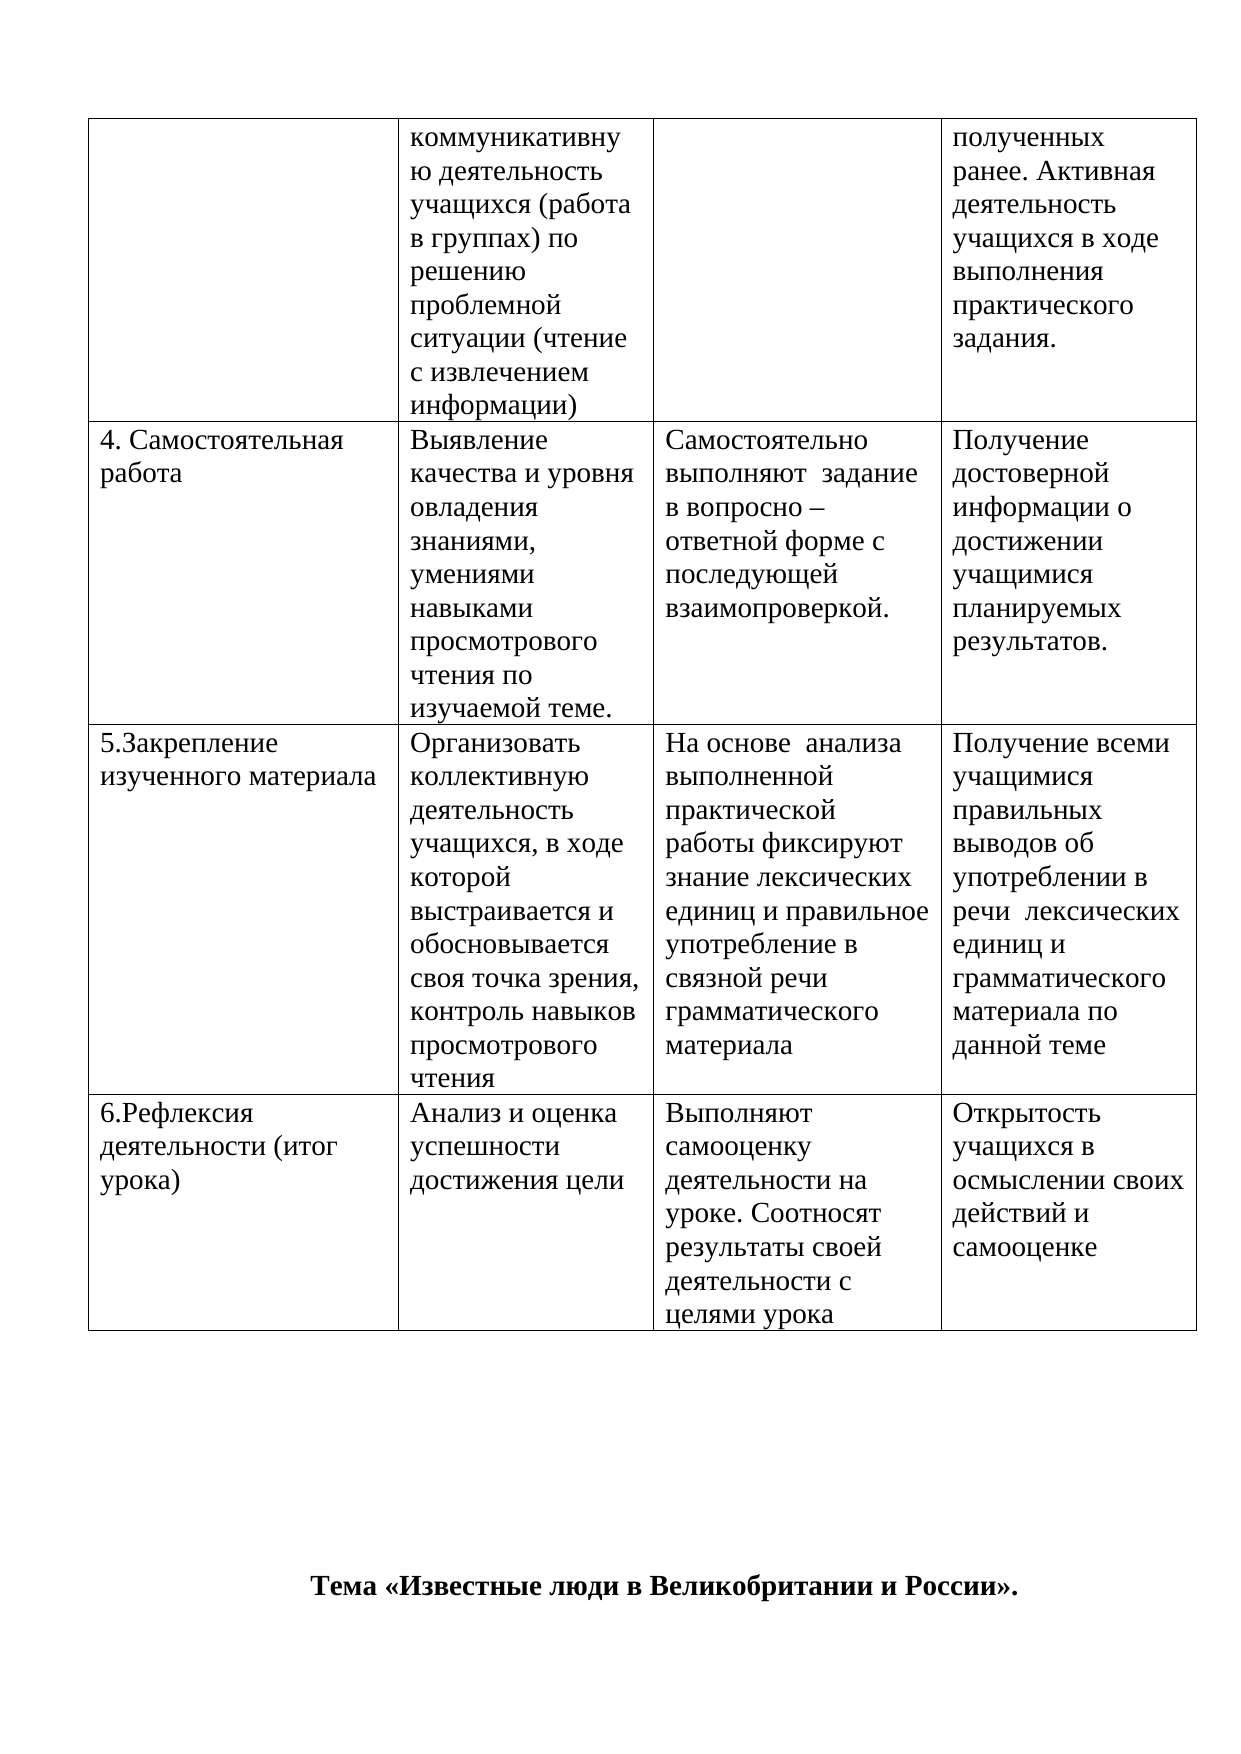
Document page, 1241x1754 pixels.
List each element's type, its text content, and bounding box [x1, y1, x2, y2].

table_cell Самостоятельно выполняют задание в вопросно – ответной форме с последующей взаимопроверкой. [654, 422, 941, 724]
table_cell 5.Закрепление изученного материала [89, 725, 398, 1094]
table_cell Выявление качества и уровня овладения знаниями, умениями навыками просмотрового чтения по изучаемой теме. [399, 422, 653, 724]
table_cell 6.Рефлексия деятельности (итог урока) [89, 1095, 398, 1330]
table_cell Анализ и оценка успешности достижения цели [399, 1095, 653, 1330]
table_cell На основе анализа выполненной практической работы фиксируют знание лексических единиц и правильное употребление в связной речи грамматического материала [654, 725, 941, 1094]
table_cell Организовать коллективную деятельность учащихся, в ходе которой выстраивается и обосновывается своя точка зрения, контроль навыков просмотрового чтения [399, 725, 653, 1094]
text Тема «Известные люди в Великобритании и России». [177, 1568, 1152, 1602]
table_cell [399, 119, 653, 421]
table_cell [942, 119, 1196, 421]
table_cell Получение всеми учащимися правильных выводов об употреблении в речи лексических единиц и грамматического материала по данной теме [942, 725, 1196, 1094]
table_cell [654, 119, 941, 421]
table_cell Получение достоверной информации о достижении учащимися планируемых результатов. [942, 422, 1196, 724]
table_cell Открытость учащихся в осмыслении своих действий и самооценке [942, 1095, 1196, 1330]
table_cell Выполняют самооценку деятельности на уроке. Соотносят результаты своей деятельности с целями урока [654, 1095, 941, 1330]
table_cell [89, 119, 398, 421]
table_cell 4. Самостоятельная работа [89, 422, 398, 724]
